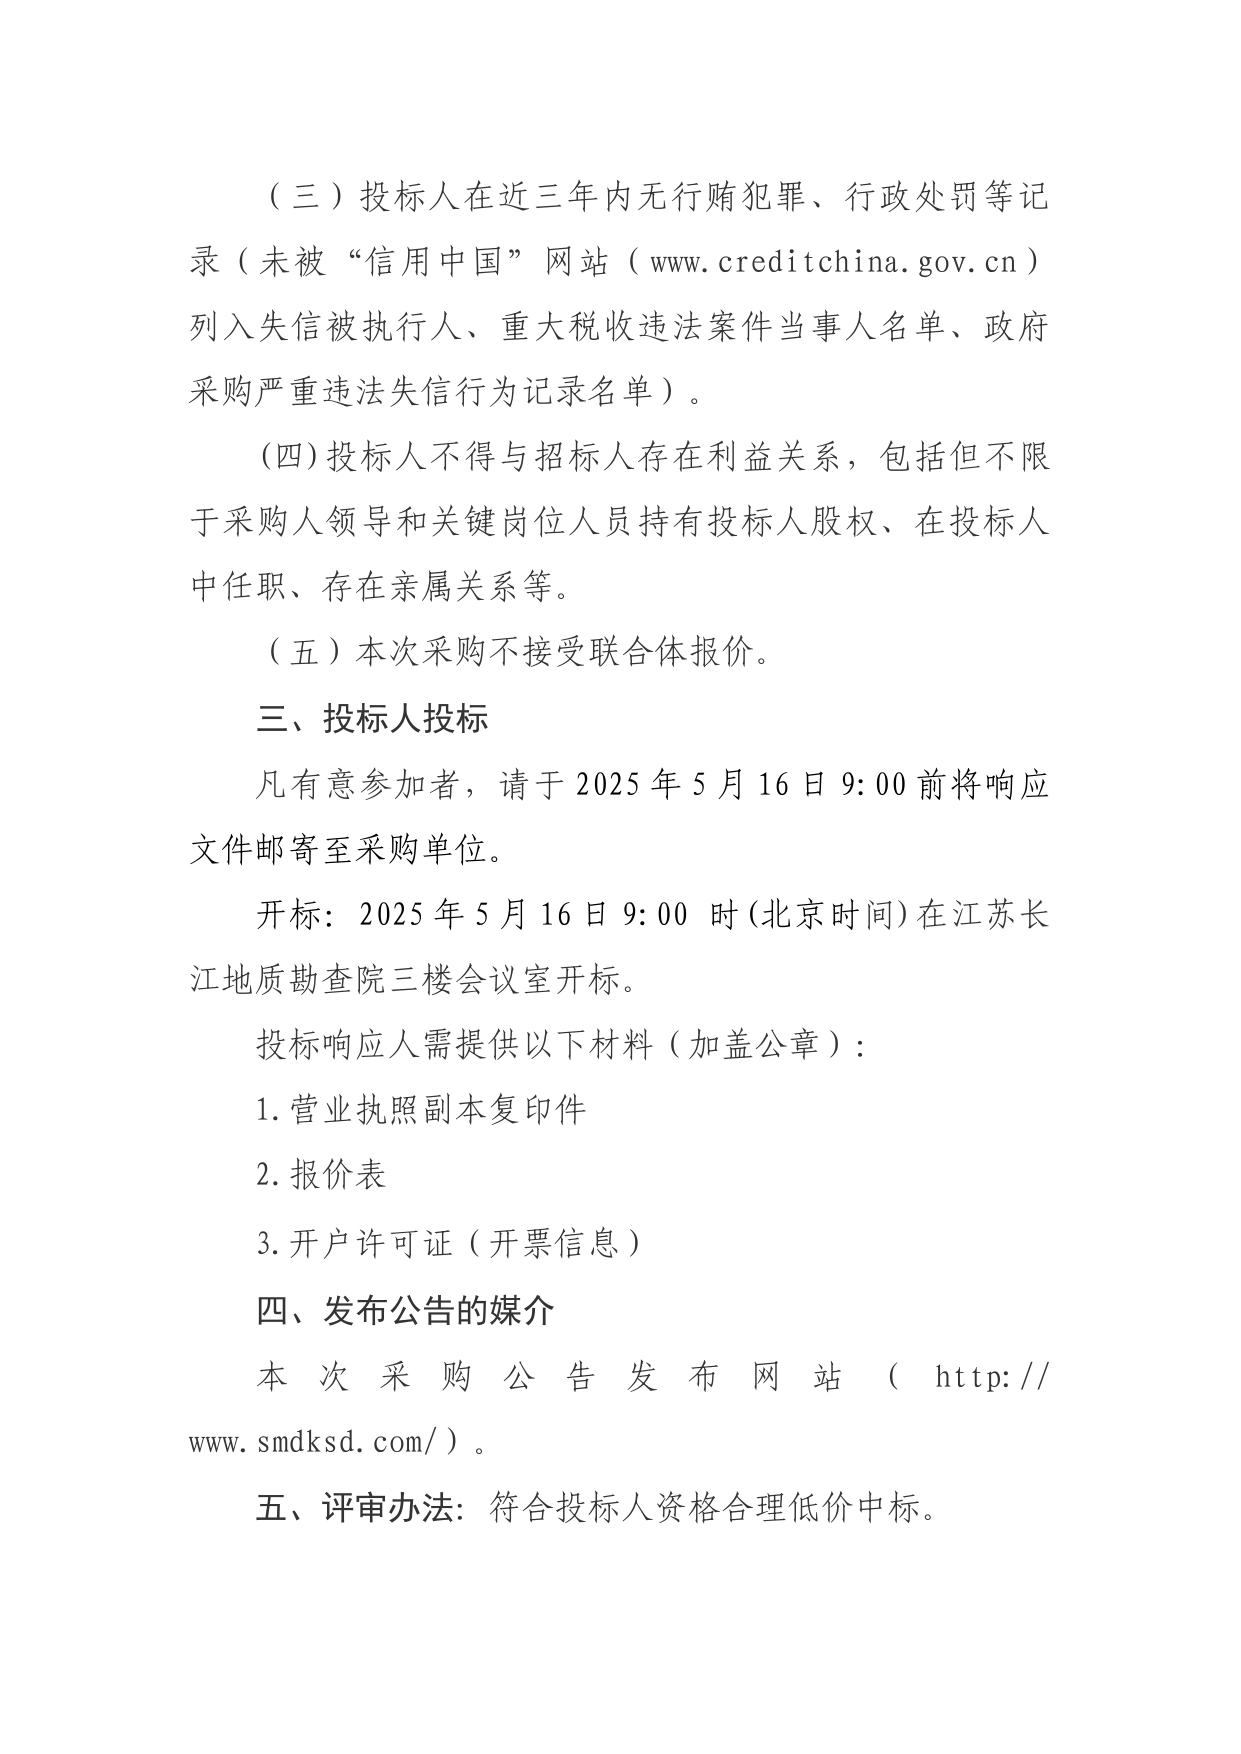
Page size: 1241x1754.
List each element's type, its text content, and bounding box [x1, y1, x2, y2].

text 五、评审办法：符合投标人资格合理低价中标。 [187, 1473, 1053, 1538]
text 投标响应人需提供以下材料（加盖公章）： [187, 1009, 1053, 1074]
text 三、投标人投标 [189, 683, 1051, 748]
text 3.开户许可证（开票信息） [187, 1209, 1053, 1274]
text (四)投标人不得与招标人存在利益关系，包括但不限于采购人领导和关键岗位人员持有投标人股权、在投标人中任职、存在亲属关系等。 [187, 422, 1053, 617]
text （三）投标人在近三年内无行贿犯罪、行政处罚等记录（未被“信用中国”网站（www.creditchina.gov.cn）列入失信被执行人、重大税收违法案件当事人名单、政府采购严重违法失信行为记录名单）。 [187, 162, 1053, 422]
text 2.报价表 [187, 1139, 1053, 1204]
text 开标：2025年5月16日9:00 时(北京时间)在江苏长江地质勘查院三楼会议室开标。 [187, 879, 1053, 1009]
text 本次采购公告发布网站（http://www.smdksd.com/）。 [189, 1342, 1052, 1472]
text （五）本次采购不接受联合体报价。 [187, 617, 1053, 682]
list 1.营业执照副本复印件 [254, 1074, 1053, 1139]
text 凡有意参加者，请于2025年5月16日9:00前将响应文件邮寄至采购单位。 [187, 749, 1053, 879]
text 四、发布公告的媒介 [189, 1275, 1051, 1340]
